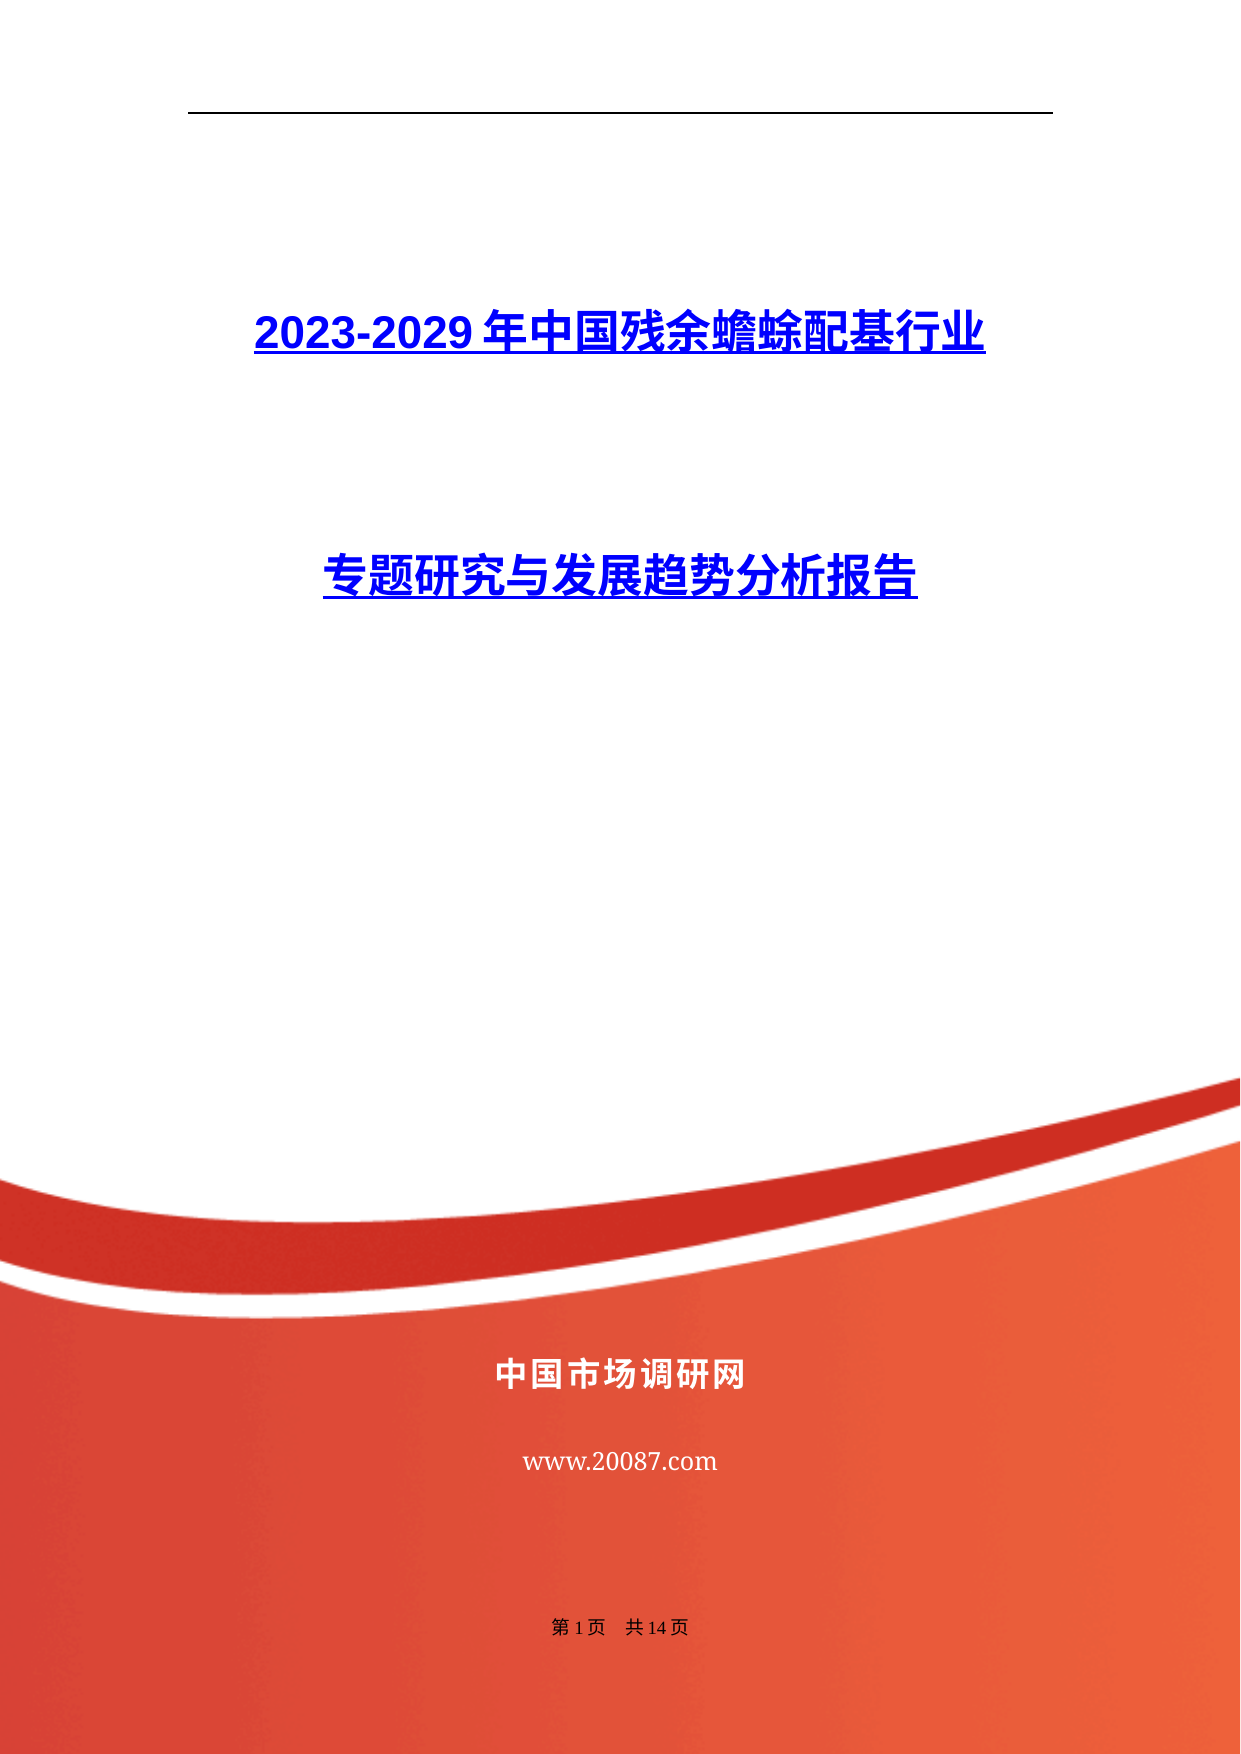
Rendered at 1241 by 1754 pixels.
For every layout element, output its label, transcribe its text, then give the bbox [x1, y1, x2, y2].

subtitle 中国市场调研网 [187, 1339, 1053, 1404]
table_header 2023-2029年中国残余蟾蜍配基行业专题研究与发展趋势分析报告 [188, 207, 1053, 773]
picture [0, 1006, 1241, 1754]
text www.20087.com [187, 1428, 1053, 1493]
